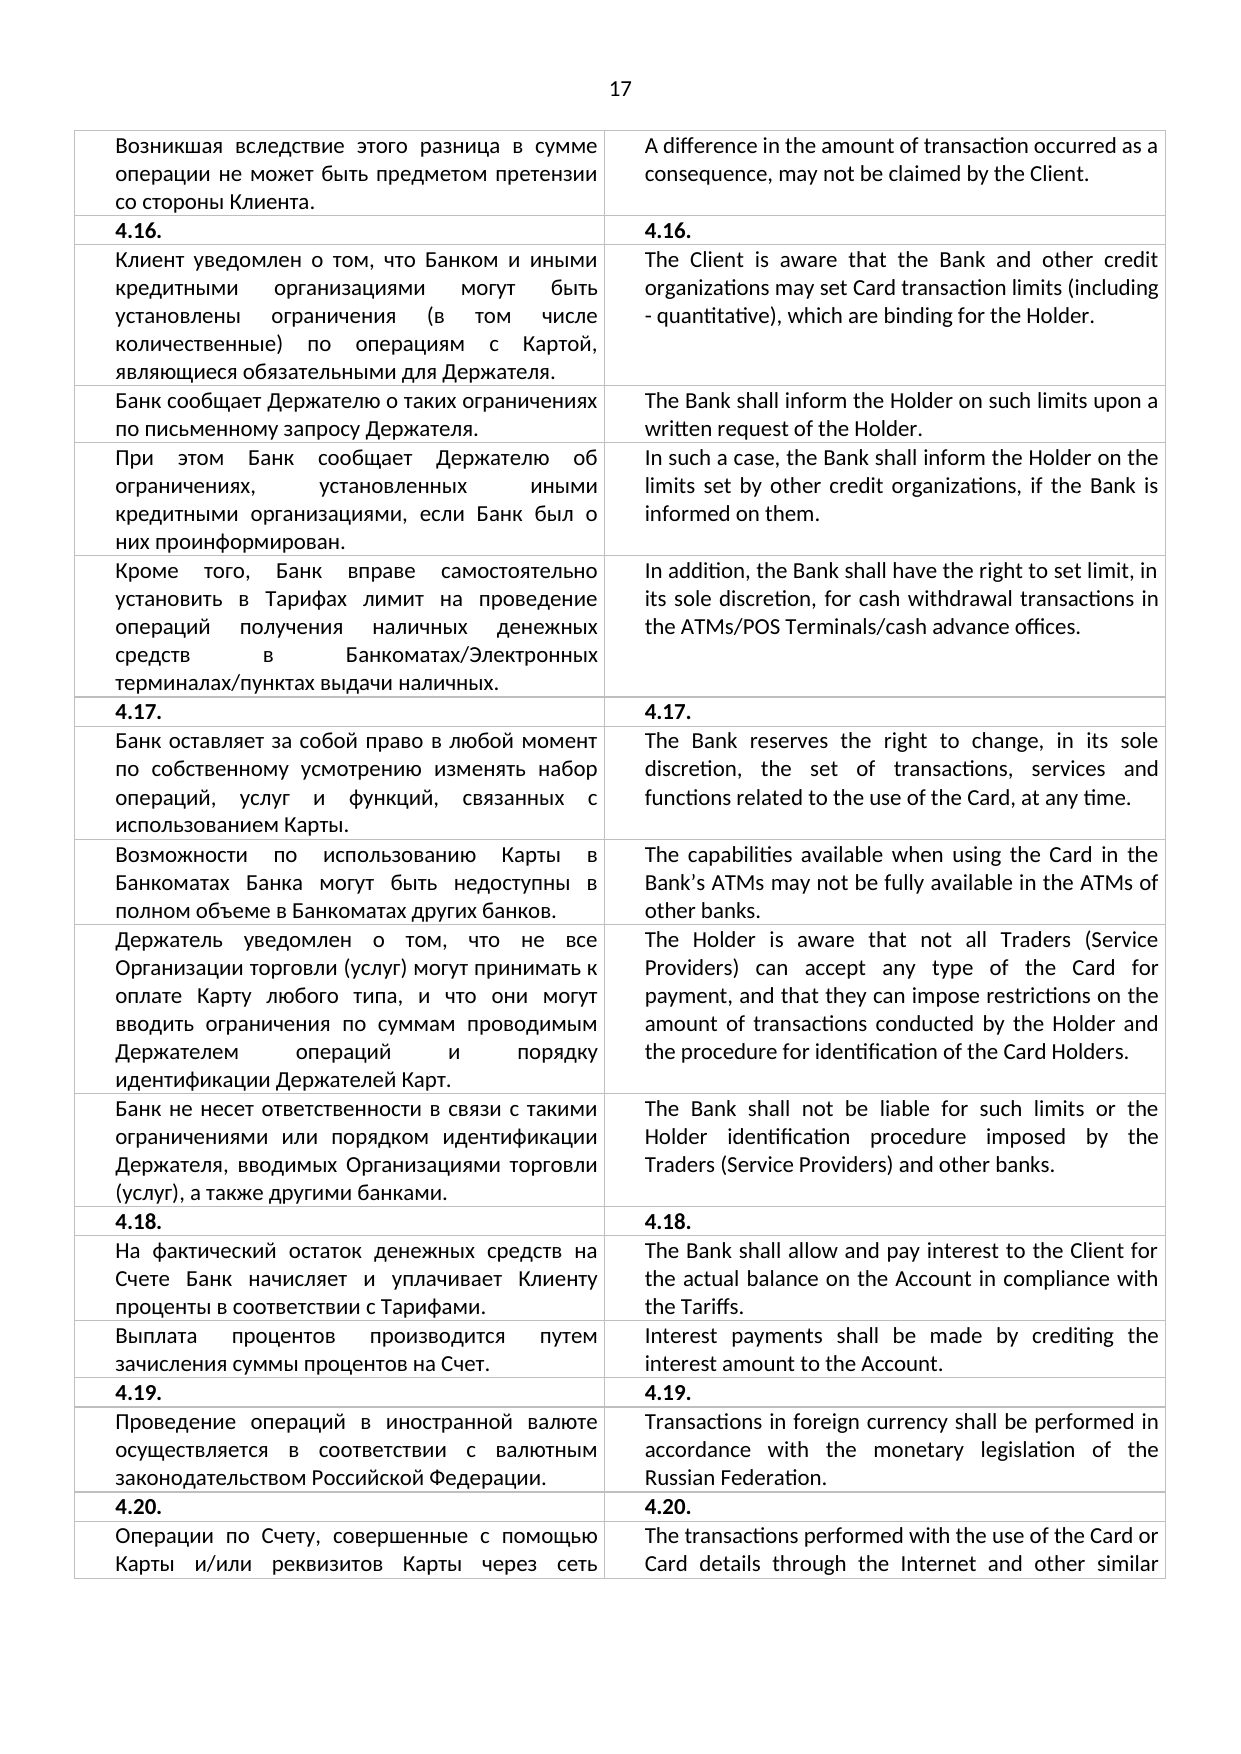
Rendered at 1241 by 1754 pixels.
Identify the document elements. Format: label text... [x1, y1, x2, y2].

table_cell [605, 1522, 1165, 1578]
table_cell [75, 1522, 604, 1578]
table_cell In such a case, the Bank shall inform the Holder on the limits set by other credit organizations, if the Bank is informed on them. [605, 443, 1165, 555]
table_cell The Bank shall inform the Holder on such limits upon a written request of the Holder. [605, 386, 1165, 442]
table_cell Держатель уведомлен о том, что не все Организации торговли (услуг) могут принимать к оплате Карту любого типа, и что они могут вводить ограничения по суммам проводимым Держателем операций и порядку идентификации Держателей Карт. [75, 925, 604, 1093]
table_cell A difference in the amount of transaction occurred as a consequence, may not be claimed by the Client. [605, 131, 1165, 215]
table_cell Банк не несет ответственности в связи с такими ограничениями или порядком идентификации Держателя, вводимых Организациями торговли (услуг), а также другими банками. [75, 1094, 604, 1206]
table_cell Interest payments shall be made by crediting the interest amount to the Account. [605, 1321, 1165, 1377]
table_cell Банк сообщает Держателю о таких ограничениях по письменному запросу Держателя. [75, 386, 604, 442]
table_cell Клиент уведомлен о том, что Банком и иными кредитными организациями могут быть установлены ограничения (в том числе количественные) по операциям с Картой, являющиеся обязательными для Держателя. [75, 245, 604, 385]
table_cell The Bank reserves the right to change, in its sole discretion, the set of transactions, services and functions related to the use of the Card, at any time. [605, 727, 1165, 839]
table_cell In addition, the Bank shall have the right to set limit, in its sole discretion, for cash withdrawal transactions in the ATMs/POS Terminals/cash advance offices. [605, 556, 1165, 696]
table_cell Transactions in foreign currency shall be performed in accordance with the monetary legislation of the Russian Federation. [605, 1408, 1165, 1491]
table_cell The Client is aware that the Bank and other credit organizations may set Card transaction limits (including - quantitative), which are binding for the Holder. [605, 245, 1165, 385]
table_cell Возникшая вследствие этого разница в сумме операции не может быть предметом претензии со стороны Клиента. [75, 131, 604, 215]
table_cell При этом Банк сообщает Держателю об ограничениях, установленных иными кредитными организациями, если Банк был о них проинформирован. [75, 443, 604, 555]
table_cell 4.18. [605, 1207, 1165, 1235]
table_cell 4.18. [75, 1207, 604, 1235]
table_cell Кроме того, Банк вправе самостоятельно установить в Тарифах лимит на проведение операций получения наличных денежных средств в Банкоматах/Электронных терминалах/пунктах выдачи наличных. [75, 556, 604, 696]
table_cell 4.20. [605, 1493, 1165, 1521]
table_cell 4.17. [605, 698, 1165, 726]
table_cell The capabilities available when using the Card in the Bank’s ATMs may not be fully available in the ATMs of other banks. [605, 840, 1165, 924]
table_cell The Bank shall not be liable for such limits or the Holder identification procedure imposed by the Traders (Service Providers) and other banks. [605, 1094, 1165, 1206]
table_cell 4.16. [75, 216, 604, 244]
table_cell 4.20. [75, 1493, 604, 1521]
table_cell 4.19. [605, 1378, 1165, 1406]
table_cell The Holder is aware that not all Traders (Service Providers) can accept any type of the Card for payment, and that they can impose restrictions on the amount of transactions conducted by the Holder and the procedure for identification of the Card Holders. [605, 925, 1165, 1093]
table_cell The Bank shall allow and pay interest to the Client for the actual balance on the Account in compliance with the Tariffs. [605, 1236, 1165, 1320]
table_cell 4.16. [605, 216, 1165, 244]
table_cell 4.19. [75, 1378, 604, 1406]
table_cell На фактический остаток денежных средств на Счете Банк начисляет и уплачивает Клиенту проценты в соответствии с Тарифами. [75, 1236, 604, 1320]
table_cell Банк оставляет за собой право в любой момент по собственному усмотрению изменять набор операций, услуг и функций, связанных с использованием Карты. [75, 727, 604, 839]
table_cell 4.17. [75, 698, 604, 726]
table_cell Выплата процентов производится путем зачисления суммы процентов на Счет. [75, 1321, 604, 1377]
table_cell Возможности по использованию Карты в Банкоматах Банка могут быть недоступны в полном объеме в Банкоматах других банков. [75, 840, 604, 924]
table_cell Проведение операций в иностранной валюте осуществляется в соответствии с валютным законодательством Российской Федерации. [75, 1408, 604, 1491]
